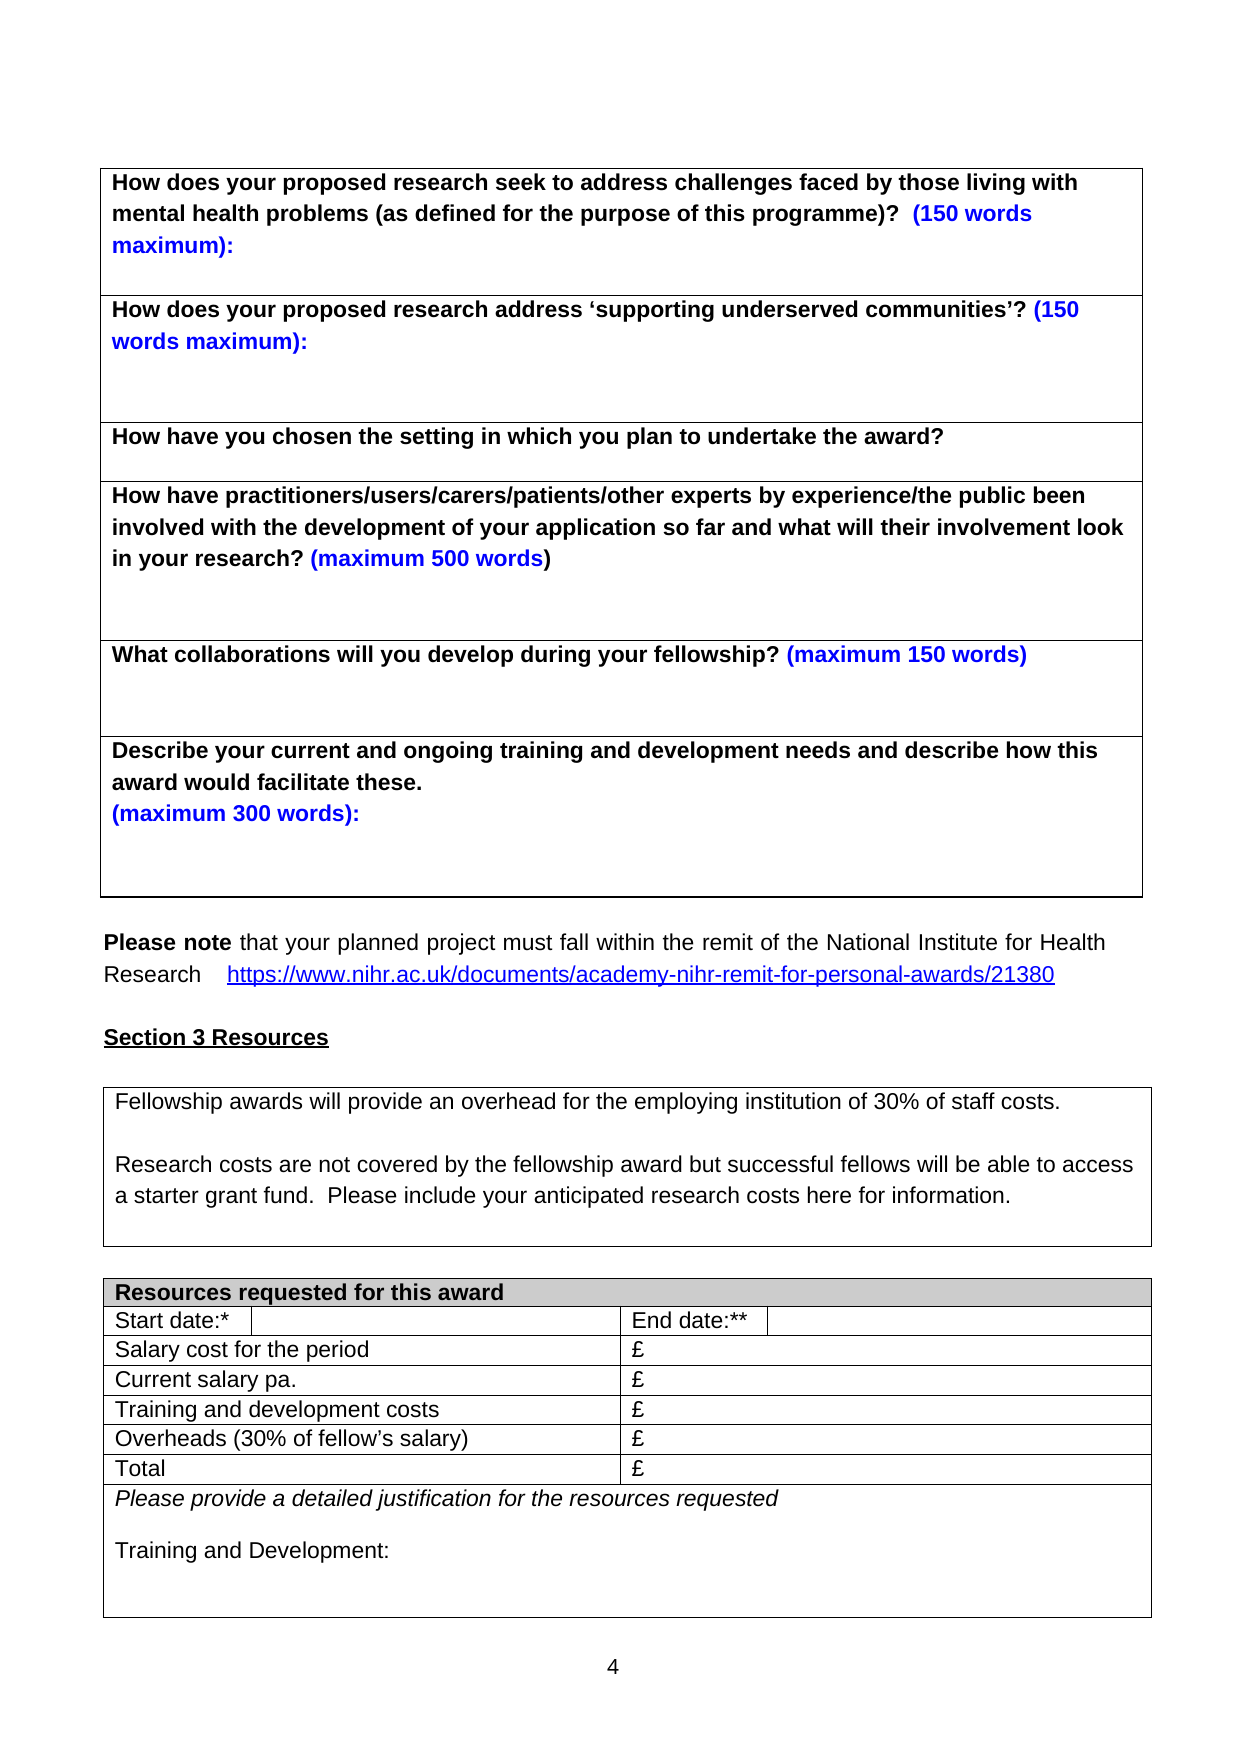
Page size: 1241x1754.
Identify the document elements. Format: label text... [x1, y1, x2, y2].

table_header How does your proposed research seek to address challenges faced by those living with mental health problems (as defined for the purpose of this programme)? (150 words maximum): [101, 169, 1142, 295]
table_cell Total [104, 1455, 620, 1484]
table_cell Training and development costs [104, 1396, 620, 1424]
table_header Resources requested for this award [104, 1279, 768, 1306]
table_cell [768, 1307, 1151, 1335]
table_cell Describe your current and ongoing training and development needs and describe how this award would facilitate these. (maximum 300 words): [101, 737, 1142, 896]
table_cell Salary cost for the period [104, 1336, 620, 1365]
table_cell £ [621, 1425, 1151, 1454]
table_cell £ [621, 1366, 1151, 1395]
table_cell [104, 1485, 1151, 1617]
text Please note that your planned project must fall within the remit of the National Institute for Health Research https://www.nihr.ac.uk/documents/academy-nihr-remit-for-personal-awards/21380 [103, 929, 1107, 987]
table_cell Current salary pa. [104, 1366, 620, 1395]
table_cell £ [621, 1336, 1151, 1365]
table_cell £ [621, 1455, 1151, 1484]
table_cell £ [621, 1396, 1151, 1424]
table_header Fellowship awards will provide an overhead for the employing institution of 30% of staff costs. Research costs are not covered by the fellowship award but successful fellows will be able to access a starter grant fund. Please include your anticipated research costs here for information. [104, 1088, 1151, 1246]
table_cell How does your proposed research address ‘supporting underserved communities’? (150 words maximum): [101, 296, 1142, 422]
table_cell Start date:* [104, 1307, 251, 1335]
table_cell [252, 1307, 620, 1335]
table_header [768, 1279, 1151, 1306]
table_cell End date:** [621, 1307, 767, 1335]
table_cell How have practitioners/users/carers/patients/other experts by experience/the public been involved with the development of your application so far and what will their involvement look in your research? (maximum 500 words) [101, 482, 1142, 640]
table_cell What collaborations will you develop during your fellowship? (maximum 150 words) [101, 641, 1142, 736]
table_cell How have you chosen the setting in which you plan to undertake the award? [101, 423, 1142, 481]
text Section 3 Resources [103, 1024, 1107, 1050]
table_cell Overheads (30% of fellow’s salary) [104, 1425, 620, 1454]
